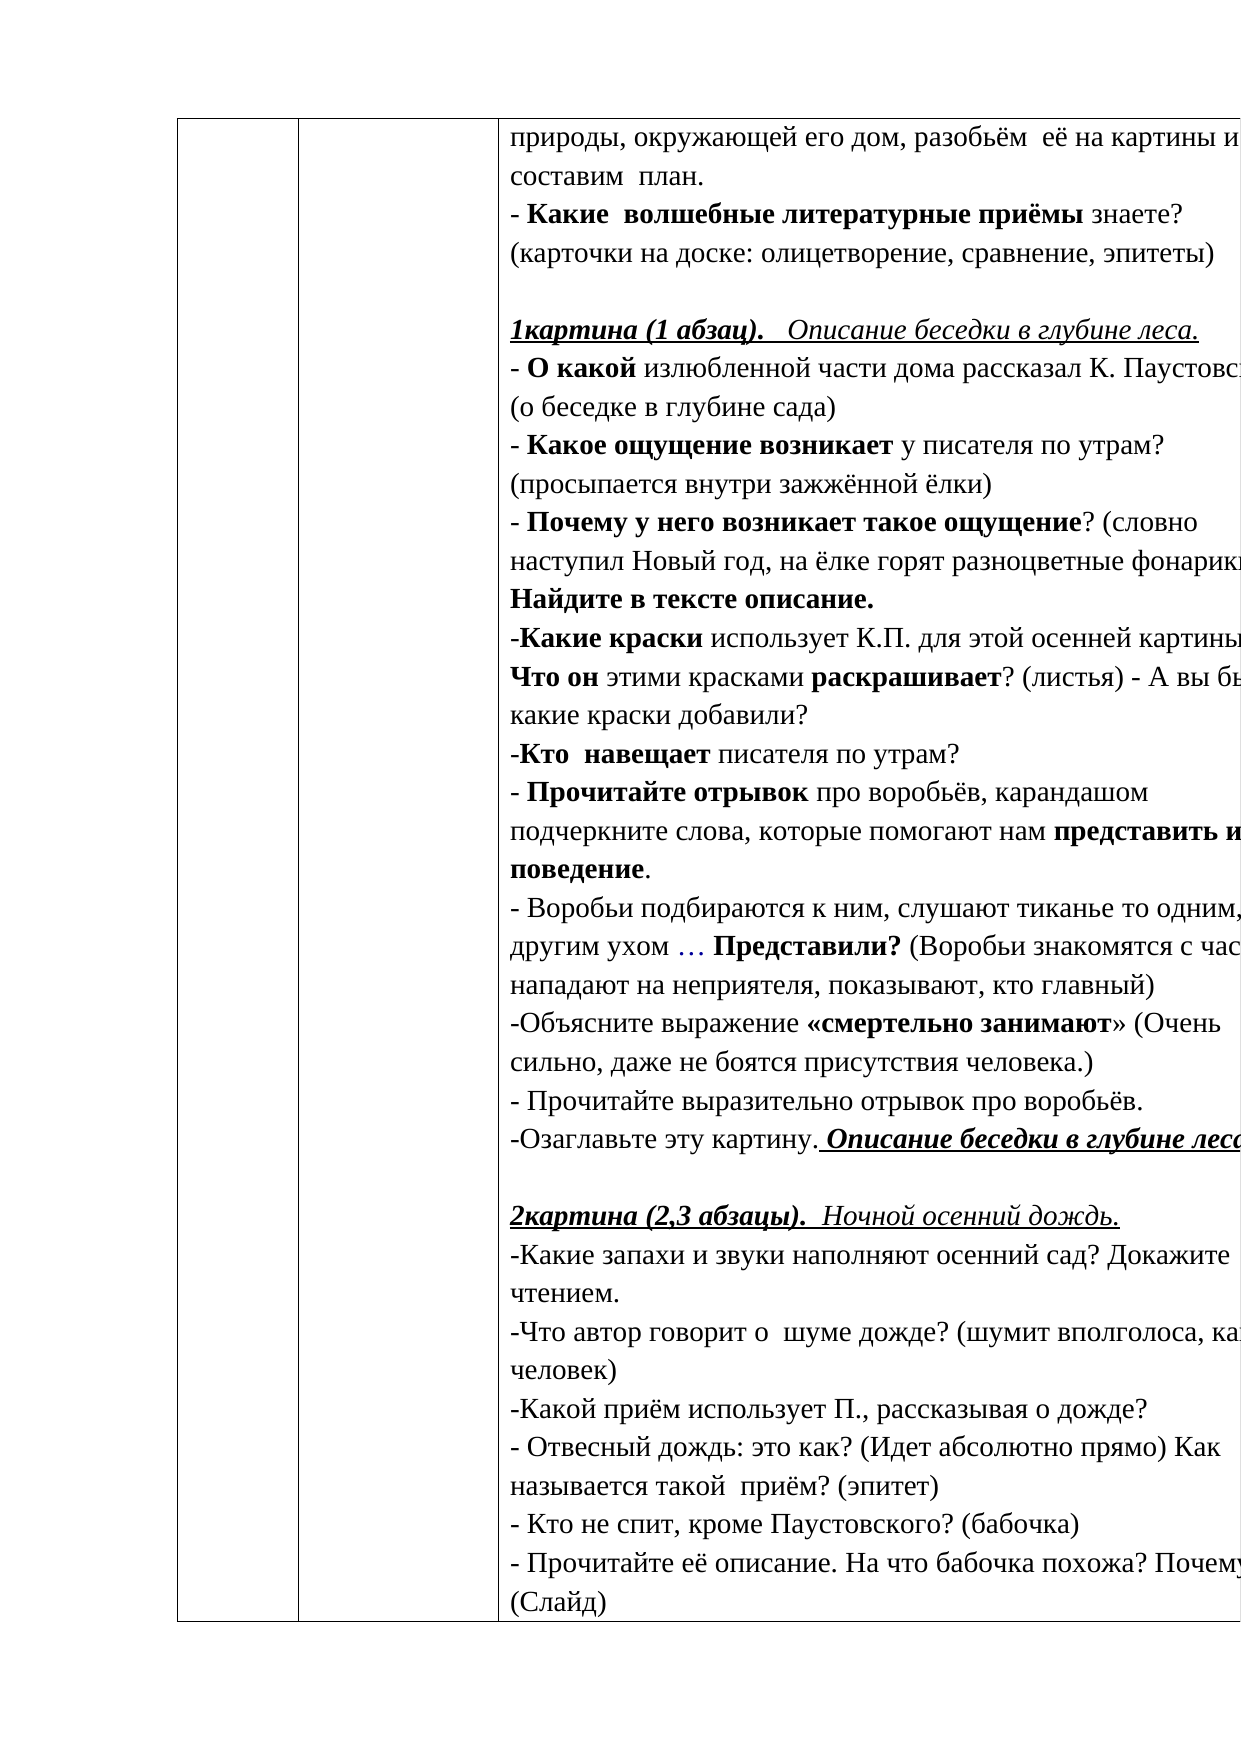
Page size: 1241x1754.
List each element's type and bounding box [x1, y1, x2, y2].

table_cell [299, 119, 498, 1621]
table_cell [178, 119, 298, 1621]
table_cell [499, 119, 1240, 1621]
